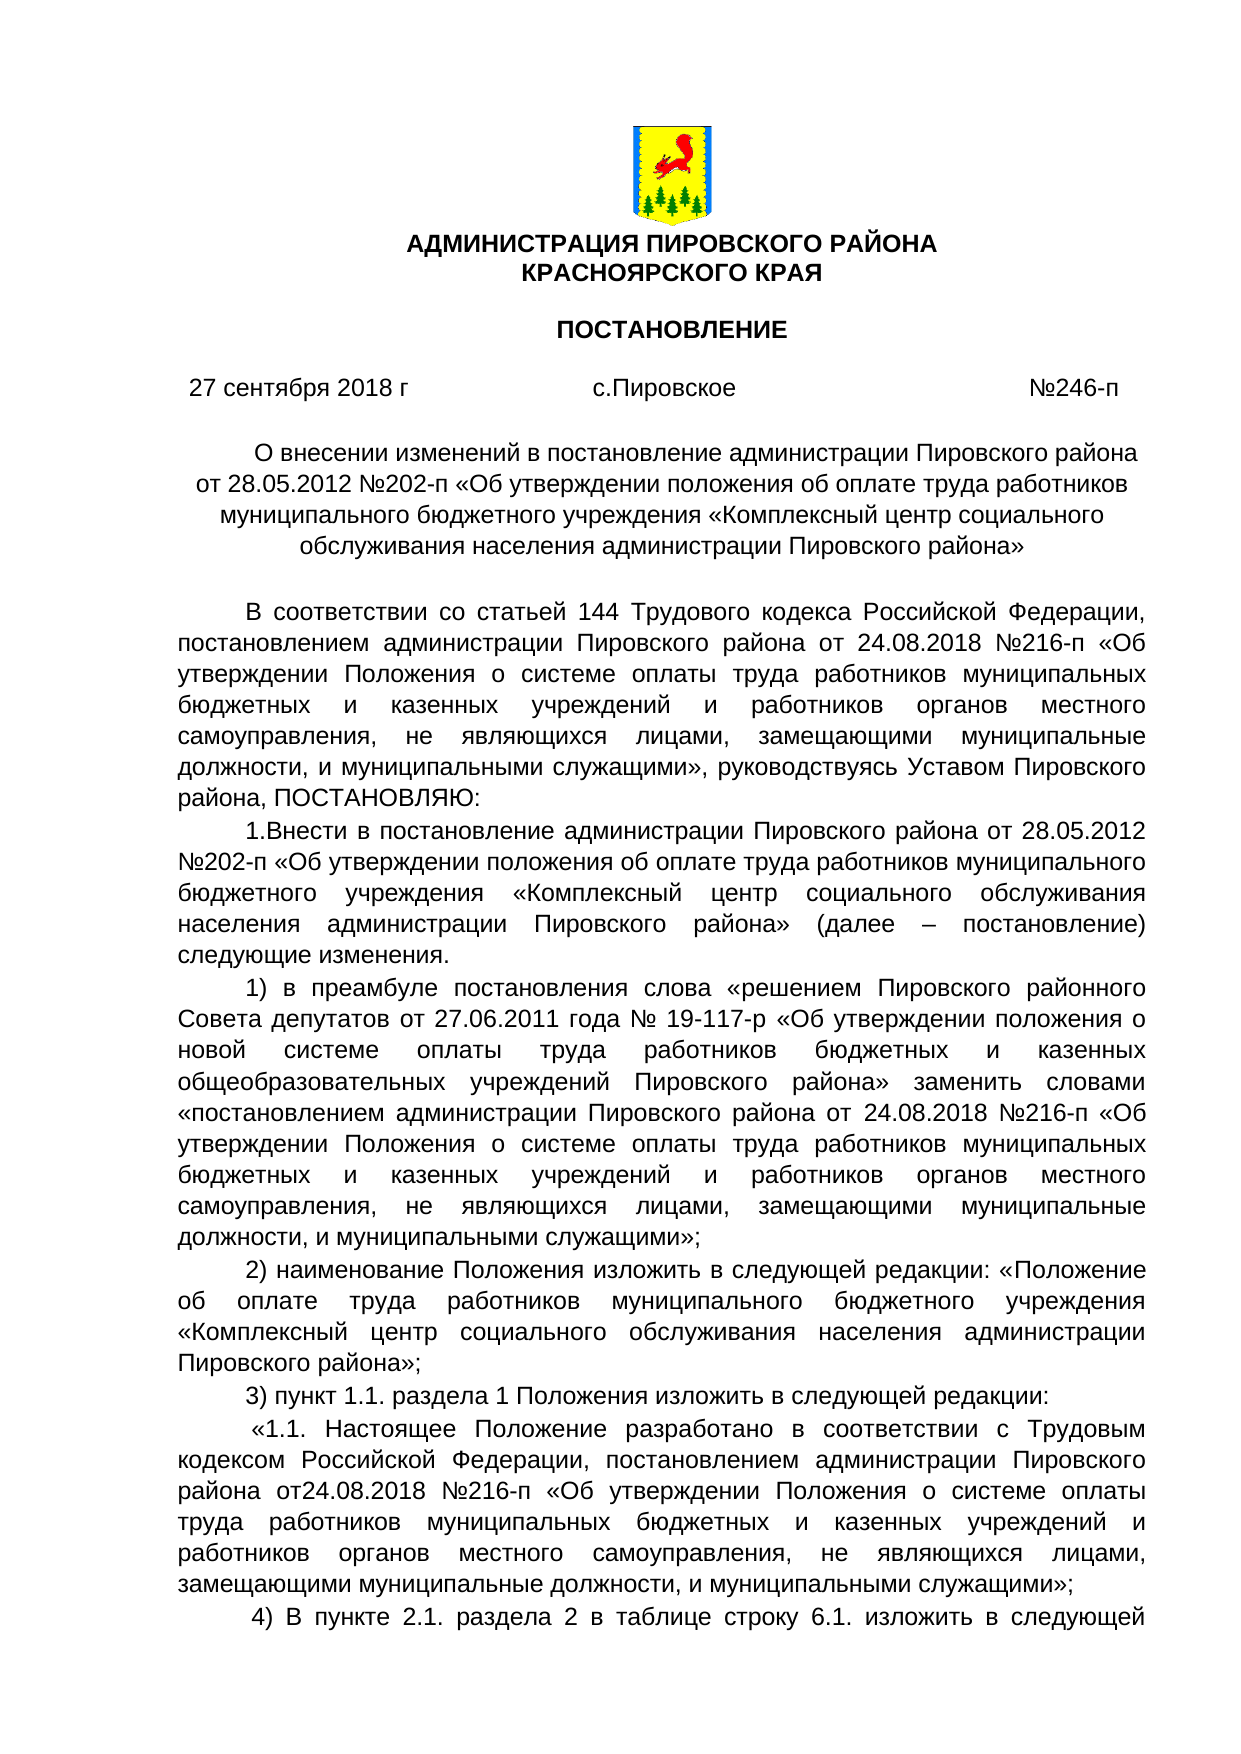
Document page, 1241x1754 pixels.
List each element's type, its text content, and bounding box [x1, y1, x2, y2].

text О внесении изменений в постановление администрации Пировского района от 28.05.2012 №202-п «Об утверждении положения об оплате труда работников муниципального бюджетного учреждения «Комплексный центр социального обслуживания населения администрации Пировского района» [177, 436, 1147, 561]
picture [628, 118, 715, 229]
table_header №246-п [817, 373, 1136, 401]
text 1.Внести в постановление администрации Пировского района от 28.05.2012 №202-п «Об утверждении положения об оплате труда работников муниципального бюджетного учреждения «Комплексный центр социального обслуживания населения администрации Пировского района» (далее – постановление) следующие изменения. [177, 815, 1147, 970]
text 1) в преамбуле постановления слова «решением Пировского районного Совета депутатов от 27.06.2011 года № 19-117-р «Об утверждении положения о новой системе оплаты труда работников бюджетных и казенных общеобразовательных учреждений Пировского района» заменить словами «постановлением администрации Пировского района от 24.08.2018 №216-п «Об утверждении Положения о системе оплаты труда работников муниципальных бюджетных и казенных учреждений и работников органов местного самоуправления, не являющихся лицами, замещающими муниципальные должности, и муниципальными служащими»; [177, 972, 1147, 1251]
table_header с.Пировское [497, 373, 817, 401]
text «1.1. Настоящее Положение разработано в соответствии с Трудовым кодексом Российской Федерации, постановлением администрации Пировского района от24.08.2018 №216-п «Об утверждении Положения о системе оплаты труда работников муниципальных бюджетных и казенных учреждений и работников органов местного самоуправления, не являющихся лицами, замещающими муниципальные должности, и муниципальными служащими»; [177, 1413, 1147, 1599]
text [177, 1601, 1147, 1632]
text 2) наименование Положения изложить в следующей редакции: «Положение об оплате труда работников муниципального бюджетного учреждения «Комплексный центр социального обслуживания населения администрации Пировского района»; [177, 1253, 1147, 1378]
text КРАСНОЯРСКОГО КРАЯ [177, 258, 1167, 286]
text АДМИНИСТРАЦИЯ ПИРОВСКОГО РАЙОНА [177, 229, 1167, 258]
text ПОСТАНОВЛЕНИЕ [177, 315, 1167, 344]
text 3) пункт 1.1. раздела 1 Положения изложить в следующей редакции: [177, 1379, 1147, 1411]
text В соответствии со статьей 144 Трудового кодекса Российской Федерации, постановлением администрации Пировского района от 24.08.2018 №216-п «Об утверждении Положения о системе оплаты труда работников муниципальных бюджетных и казенных учреждений и работников органов местного самоуправления, не являющихся лицами, замещающими муниципальные должности, и муниципальными служащими», руководствуясь Уставом Пировского района, ПОСТАНОВЛЯЮ: [177, 596, 1147, 813]
table_header 27 сентября 2018 г [177, 373, 497, 401]
